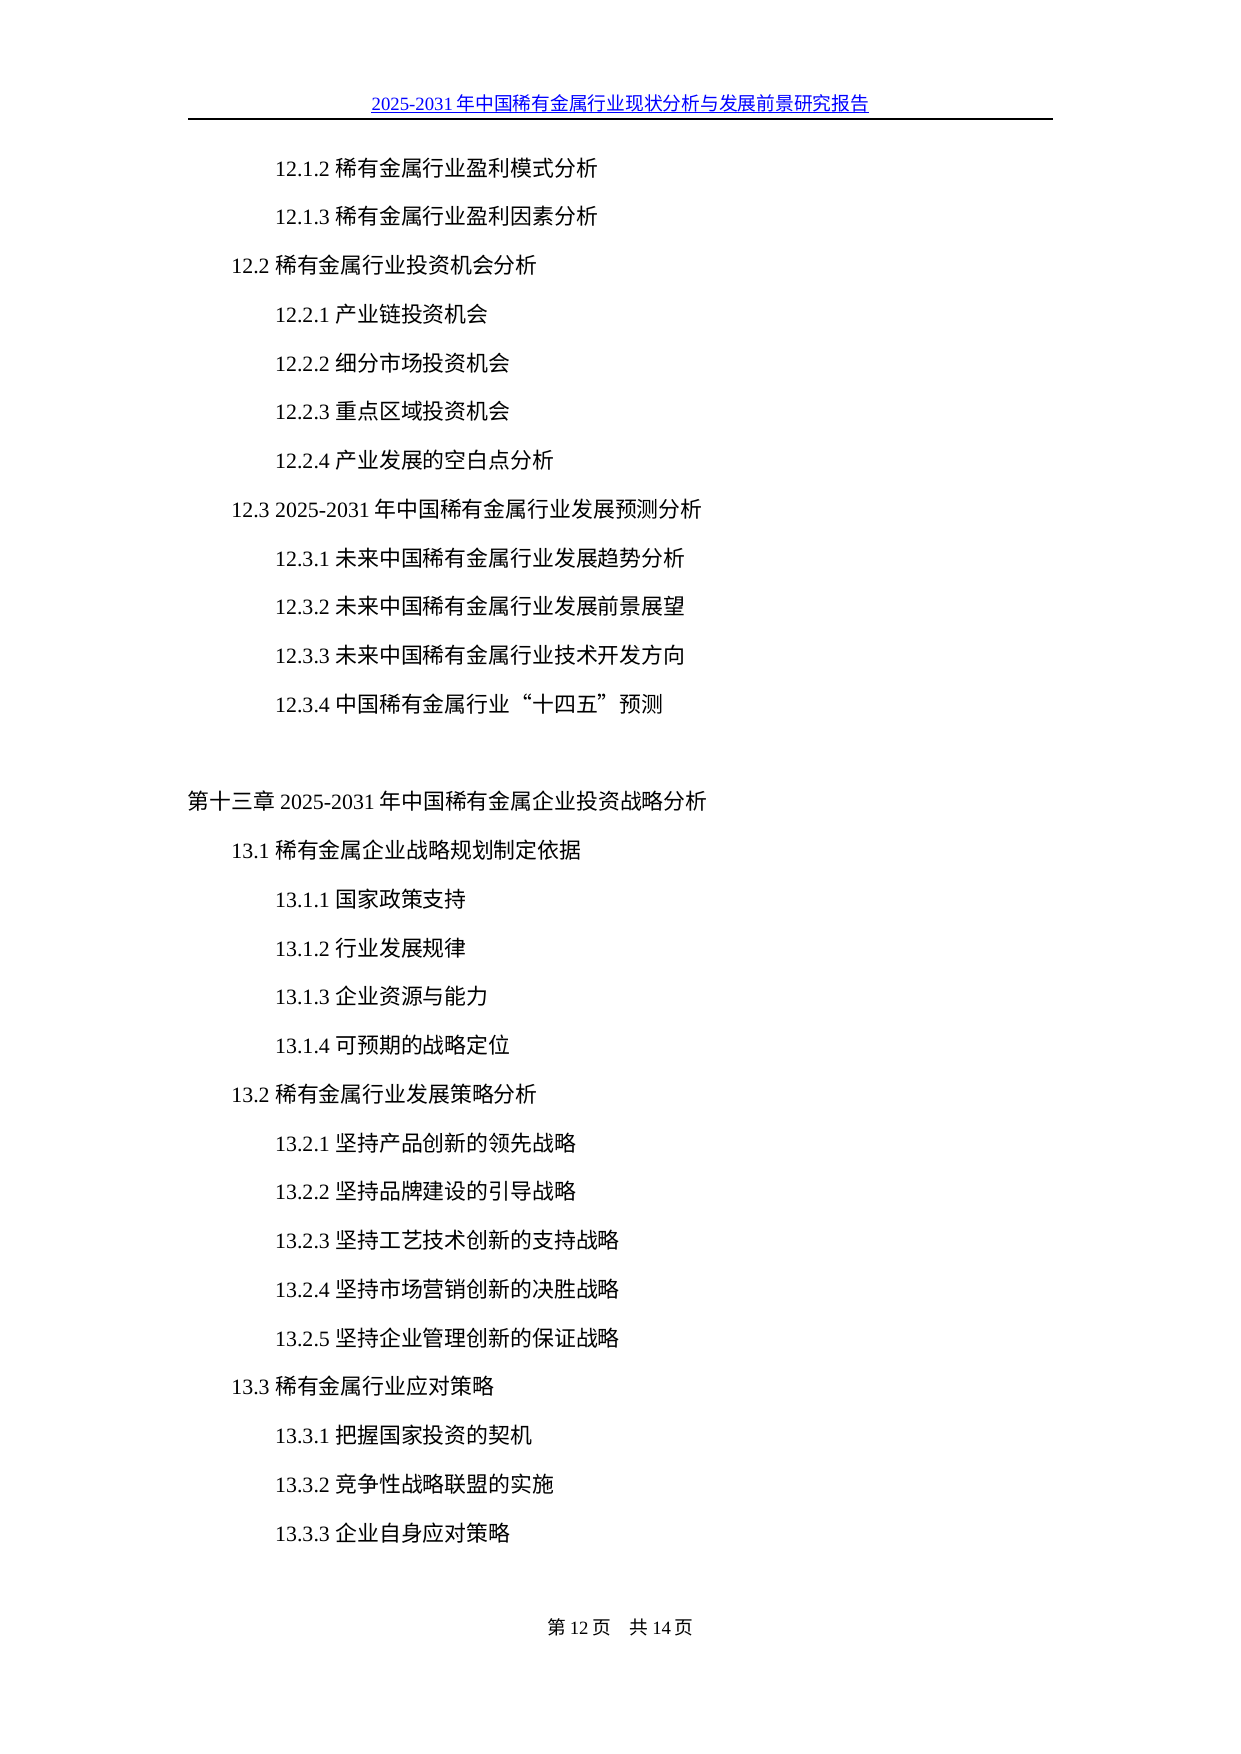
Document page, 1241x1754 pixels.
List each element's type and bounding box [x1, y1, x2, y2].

text [187, 150, 1053, 1548]
